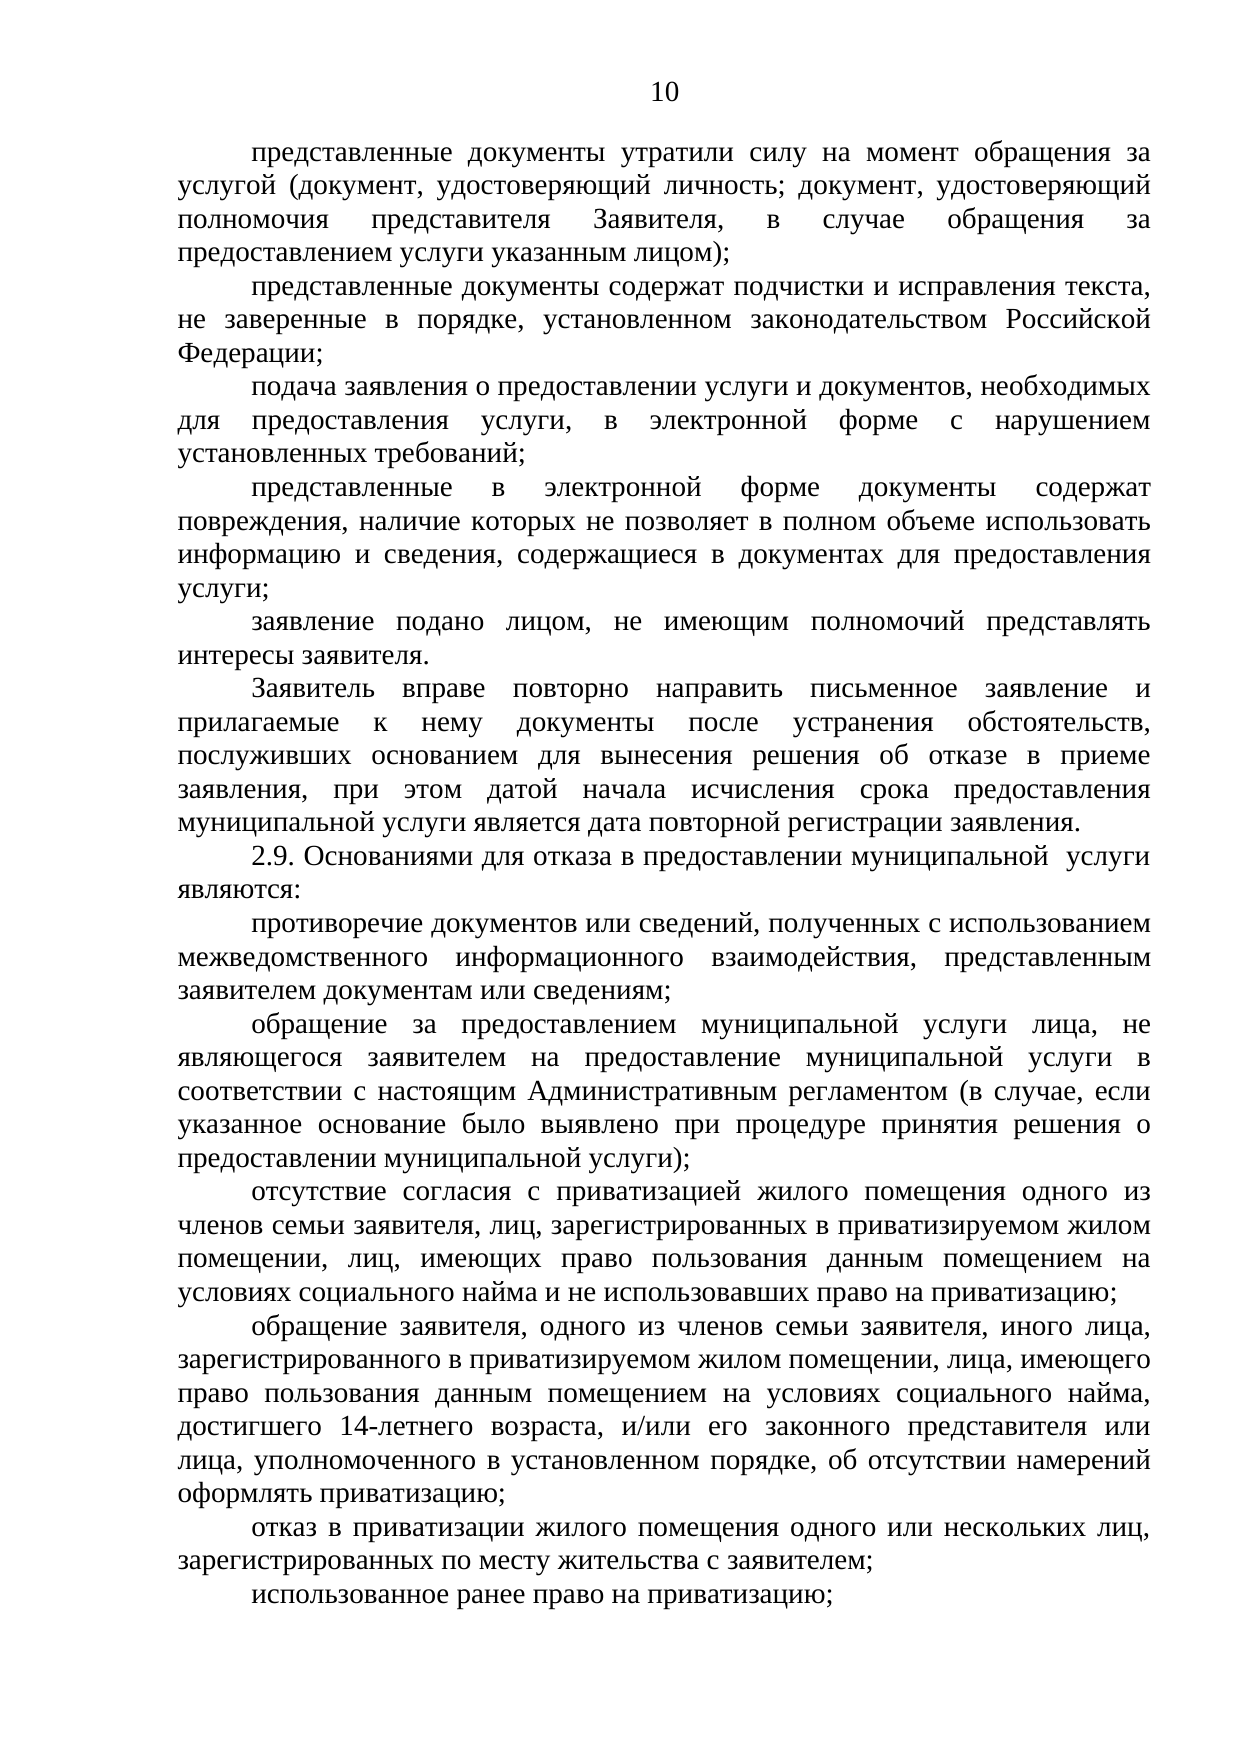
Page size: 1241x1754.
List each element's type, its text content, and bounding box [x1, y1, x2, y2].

text подача заявления о предоставлении услуги и документов, необходимых для предоставления услуги, в электронной форме с нарушением установленных требований; [177, 368, 1152, 469]
text обращение заявителя, одного из членов семьи заявителя, иного лица, зарегистрированного в приватизируемом жилом помещении, лица, имеющего право пользования данным помещением на условиях социального найма, достигшего 14-летнего возраста, и/или его законного представителя или лица, уполномоченного в установленном порядке, об отсутствии намерений оформлять приватизацию; [177, 1308, 1152, 1509]
text 2.9. Основаниями для отказа в предоставлении муниципальной услуги являются: [177, 838, 1152, 905]
text Заявитель вправе повторно направить письменное заявление и прилагаемые к нему документы после устранения обстоятельств, послуживших основанием для вынесения решения об отказе в приеме заявления, при этом датой начала исчисления срока предоставления муниципальной услуги является дата повторной регистрации заявления. [177, 670, 1152, 838]
text представленные документы утратили силу на момент обращения за услугой (документ, удостоверяющий личность; документ, удостоверяющий полномочия представителя Заявителя, в случае обращения за предоставлением услуги указанным лицом); [177, 134, 1152, 268]
text представленные в электронной форме документы содержат повреждения, наличие которых не позволяет в полном объеме использовать информацию и сведения, содержащиеся в документах для предоставления услуги; [177, 469, 1152, 603]
text противоречие документов или сведений, полученных с использованием межведомственного информационного взаимодействия, представленным заявителем документам или сведениям; [177, 905, 1152, 1006]
text отказ в приватизации жилого помещения одного или нескольких лиц, зарегистрированных по месту жительства с заявителем; [177, 1509, 1152, 1576]
text использованное ранее право на приватизацию; [177, 1576, 1152, 1609]
text отсутствие согласия с приватизацией жилого помещения одного из членов семьи заявителя, лиц, зарегистрированных в приватизируемом жилом помещении, лиц, имеющих право пользования данным помещением на условиях социального найма и не использовавших право на приватизацию; [177, 1173, 1152, 1308]
text заявление подано лицом, не имеющим полномочий представлять интересы заявителя. [177, 603, 1152, 670]
text представленные документы содержат подчистки и исправления текста, не заверенные в порядке, установленном законодательством Российской Федерации; [177, 268, 1152, 368]
text обращение за предоставлением муниципальной услуги лица, не являющегося заявителем на предоставление муниципальной услуги в соответствии с настоящим Административным регламентом (в случае, если указанное основание было выявлено при процедуре принятия решения о предоставлении муниципальной услуги); [177, 1006, 1152, 1173]
